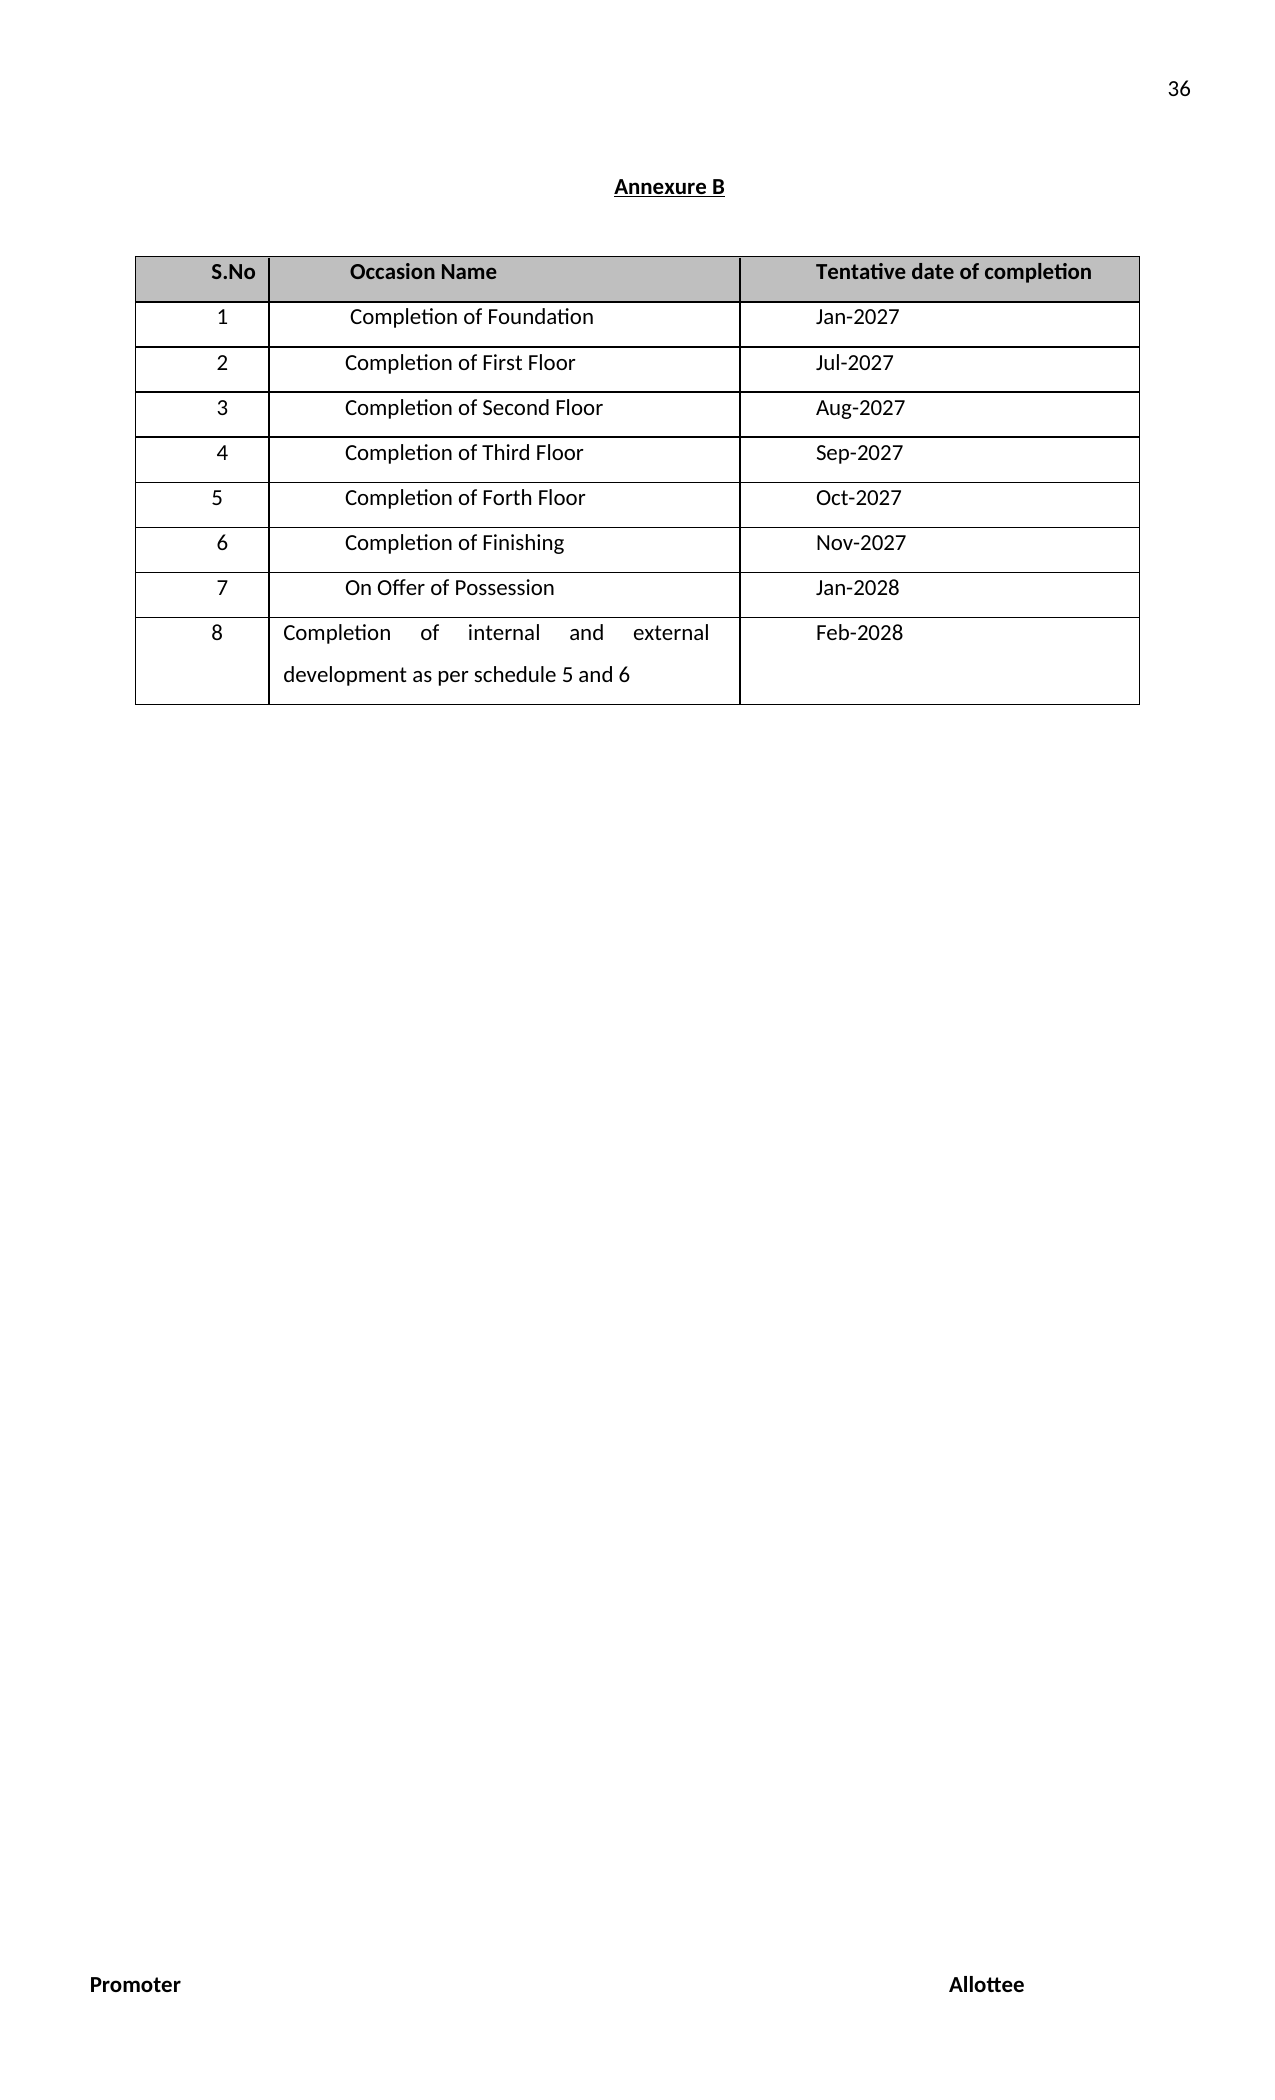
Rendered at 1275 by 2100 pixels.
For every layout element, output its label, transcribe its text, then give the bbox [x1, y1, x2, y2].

table_cell Jan-2027 [741, 303, 1139, 346]
table_cell 7 [136, 573, 268, 617]
table_cell Aug-2027 [741, 393, 1139, 436]
table_cell Jul-2027 [741, 348, 1139, 391]
table_cell 2 [136, 348, 268, 391]
table_cell On Offer of Possession [270, 573, 739, 617]
table_cell Oct-2027 [741, 483, 1139, 526]
table_cell Completion of Finishing [270, 528, 739, 572]
table_cell Feb-2028 [741, 618, 1139, 704]
table_cell Completion of Third Floor [270, 438, 739, 481]
table_header Tentative date of completion [741, 257, 1139, 301]
table_cell 3 [136, 393, 268, 436]
table_cell 6 [136, 528, 268, 572]
table_cell Jan-2028 [741, 573, 1139, 617]
table_cell Completion of Second Floor [270, 393, 739, 436]
text Annexure B [84, 172, 1254, 200]
table_cell 5 [136, 483, 268, 526]
table_cell Sep-2027 [741, 438, 1139, 481]
table_cell Completion of Foundation [270, 303, 739, 346]
table_cell 1 [136, 303, 268, 346]
table_cell Completion of Forth Floor [270, 483, 739, 526]
table_header Occasion Name [270, 257, 740, 301]
table_header S.No [136, 257, 269, 301]
table_cell Nov-2027 [741, 528, 1139, 572]
table_cell Completion of internal and external development as per schedule 5 and 6 [270, 618, 739, 704]
table_cell 4 [136, 438, 268, 481]
table_cell 8 [136, 618, 268, 704]
table_cell Completion of First Floor [270, 348, 739, 391]
